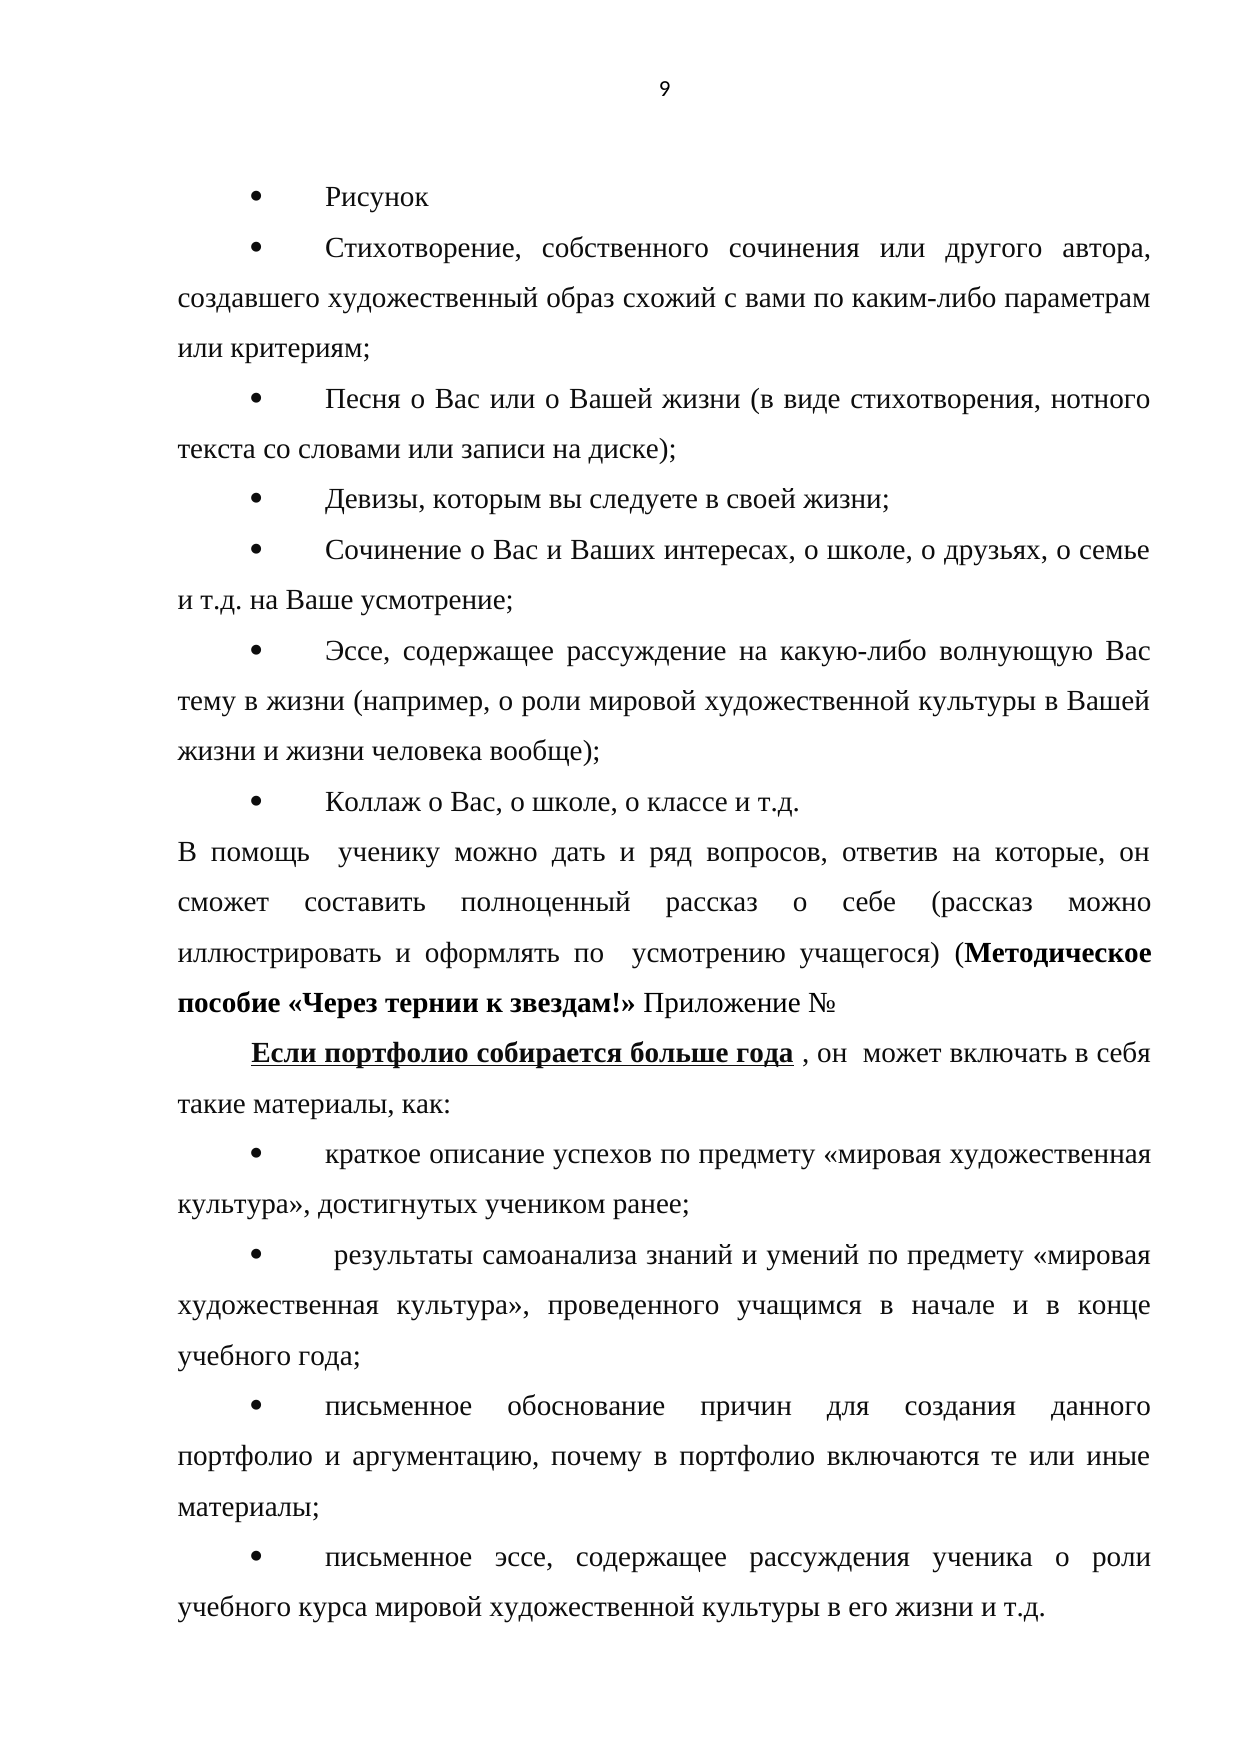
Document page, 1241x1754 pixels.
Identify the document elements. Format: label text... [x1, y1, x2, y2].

list письменное обоснование причин для создания данного портфолио и аргументацию, почему в портфолио включаются те или иные материалы; [177, 1388, 1152, 1522]
list краткое описание успехов по предмету «мировая художественная культура», достигнутых учеником ранее; [177, 1136, 1152, 1220]
list Рисунок [177, 179, 1152, 213]
list Коллаж о Вас, о школе, о классе и т.д. [177, 784, 1152, 817]
list Эссе, содержащее рассуждение на какую-либо волнующую Вас тему в жизни (например, о роли мировой художественной культуры в Вашей жизни и жизни человека вообще); [177, 633, 1152, 767]
list Стихотворение, собственного сочинения или другого автора, создавшего художественный образ схожий с вами по каким-либо параметрам или критериям; [177, 230, 1152, 364]
list письменное эссе, содержащее рассуждения ученика о роли учебного курса мировой художественной культуры в его жизни и т.д. [177, 1539, 1152, 1623]
list Сочинение о Вас и Ваших интересах, о школе, о друзьях, о семье и т.д. на Ваше усмотрение; [177, 532, 1152, 616]
list результаты самоанализа знаний и умений по предмету «мировая художественная культура», проведенного учащимся в начале и в конце учебного года; [177, 1237, 1152, 1371]
list Песня о Вас или о Вашей жизни (в виде стихотворения, нотного текста со словами или записи на диске); [177, 381, 1152, 465]
text В помощь ученику можно дать и ряд вопросов, ответив на которые, он сможет составить полноценный рассказ о себе (рассказ можно иллюстрировать и оформлять по усмотрению учащегося) (Методическое пособие «Через тернии к звездам!» Приложение № [177, 834, 1152, 1019]
list Девизы, которым вы следуете в своей жизни; [177, 482, 1152, 515]
text Если портфолио собирается больше года , он может включать в себя такие материалы, как: [177, 1036, 1152, 1119]
